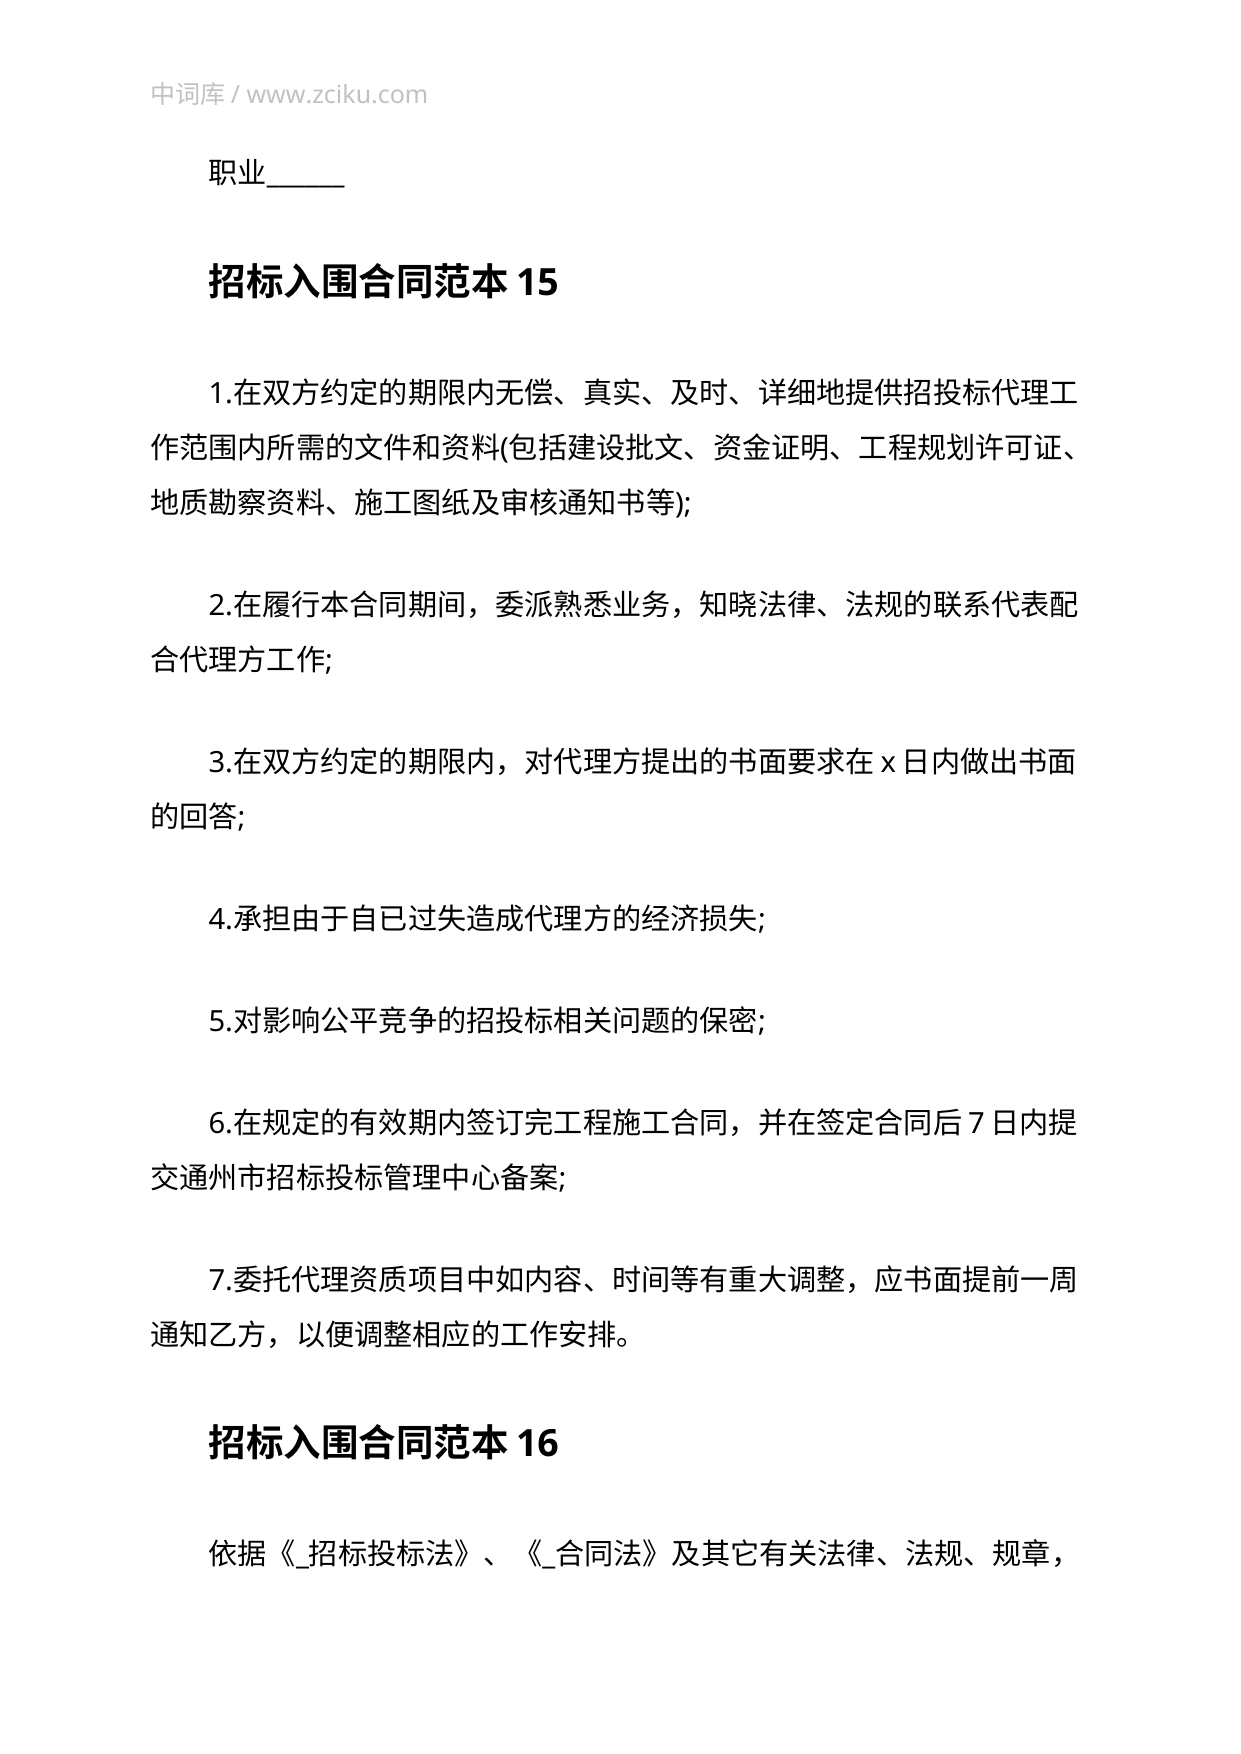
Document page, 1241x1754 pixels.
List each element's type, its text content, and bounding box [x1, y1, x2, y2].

text 7.委托代理资质项目中如内容、时间等有重大调整，应书面提前一周通知乙方，以便调整相应的工作安排。 [150, 1256, 1090, 1354]
text 1.在双方约定的期限内无偿、真实、及时、详细地提供招投标代理工作范围内所需的文件和资料(包括建设批文、资金证明、工程规划许可证、地质勘察资料、施工图纸及审核通知书等); [150, 369, 1090, 522]
text 6.在规定的有效期内签订完工程施工合同，并在签定合同后7日内提交通州市招标投标管理中心备案; [150, 1099, 1090, 1197]
text 5.对影响公平竞争的招投标相关问题的保密; [150, 997, 1090, 1040]
text 职业______ [150, 150, 1090, 192]
text 招标入围合同范本16 [150, 1413, 1090, 1468]
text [150, 1531, 1090, 1573]
text 3.在双方约定的期限内，对代理方提出的书面要求在x日内做出书面的回答; [150, 738, 1090, 836]
text 2.在履行本合同期间，委派熟悉业务，知晓法律、法规的联系代表配合代理方工作; [150, 582, 1090, 679]
text 招标入围合同范本15 [150, 252, 1090, 306]
text 4.承担由于自已过失造成代理方的经济损失; [150, 896, 1090, 938]
